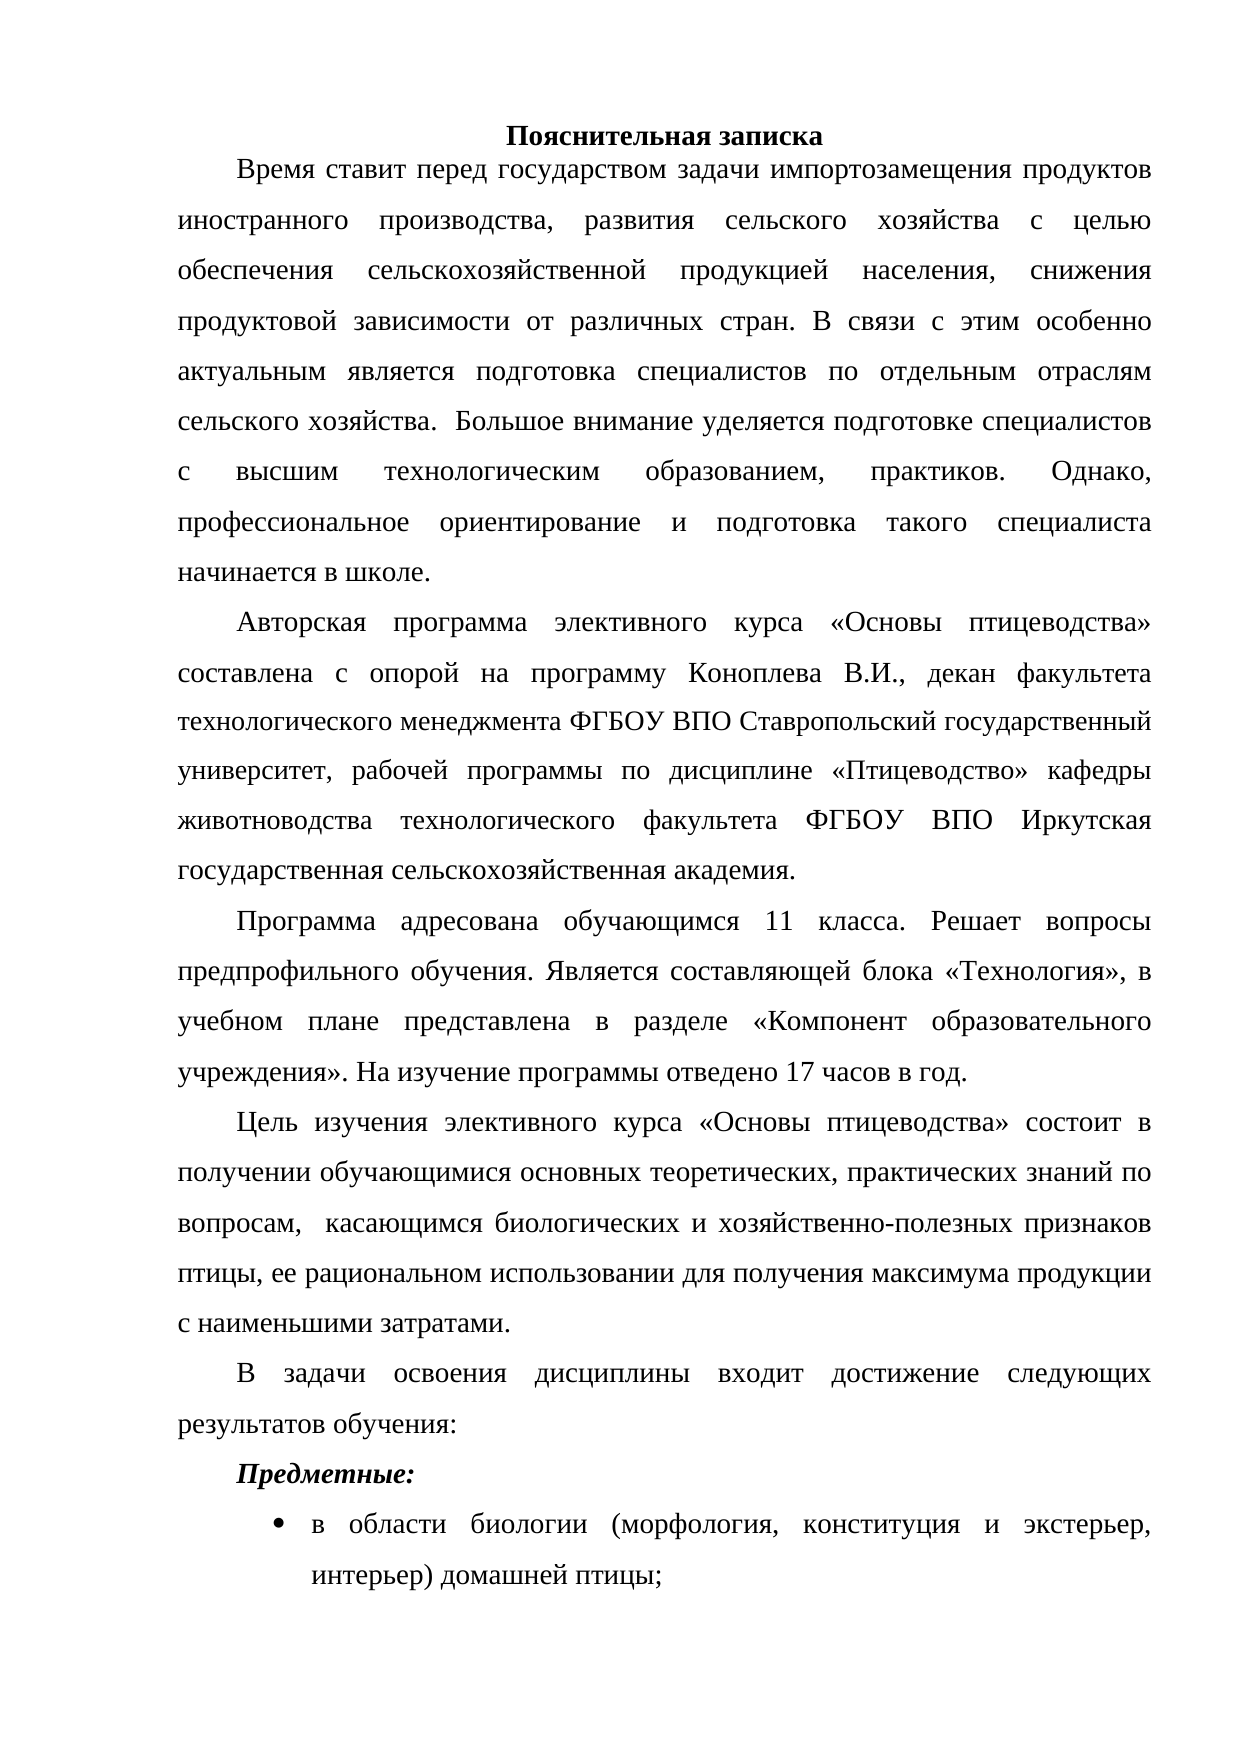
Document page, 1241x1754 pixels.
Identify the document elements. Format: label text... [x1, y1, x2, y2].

text Цель изучения элективного курса «Основы птицеводства» состоит в получении обучающимися основных теоретических, практических знаний по вопросам, касающимся биологических и хозяйственно-полезных признаков птицы, ее рациональном использовании для получения максимума продукции с наименьшими затратами. [177, 1104, 1152, 1339]
text Программа адресована обучающимся 11 класса. Решает вопросы предпрофильного обучения. Является составляющей блока «Технология», в учебном плане представлена в разделе «Компонент образовательного учреждения». На изучение программы отведено 17 часов в год. [177, 903, 1152, 1087]
text В задачи освоения дисциплины входит достижение следующих результатов обучения: [177, 1356, 1152, 1439]
text Авторская программа элективного курса «Основы птицеводства» составлена с опорой на программу Коноплева В.И., декан факультета технологического менеджмента ФГБОУ ВПО Ставропольский государственный университет, рабочей программы по дисциплине «Птицеводство» кафедры животноводства технологического факультета ФГБОУ ВПО Иркутская государственная сельскохозяйственная академия. [177, 604, 1152, 886]
text Время ставит перед государством задачи импортозамещения продуктов иностранного производства, развития сельского хозяйства с целью обеспечения сельскохозяйственной продукцией населения, снижения продуктовой зависимости от различных стран. В связи с этим особенно актуальным является подготовка специалистов по отдельным отраслям сельского хозяйства. Большое внимание уделяется подготовке специалистов с высшим технологическим образованием, практиков. Однако, профессиональное ориентирование и подготовка такого специалиста начинается в школе. [177, 152, 1152, 588]
list в области биологии (морфология, конституция и экстерьер, интерьер) домашней птицы; [274, 1507, 1152, 1591]
text Предметные: [177, 1456, 1152, 1490]
text Пояснительная записка [177, 118, 1152, 152]
